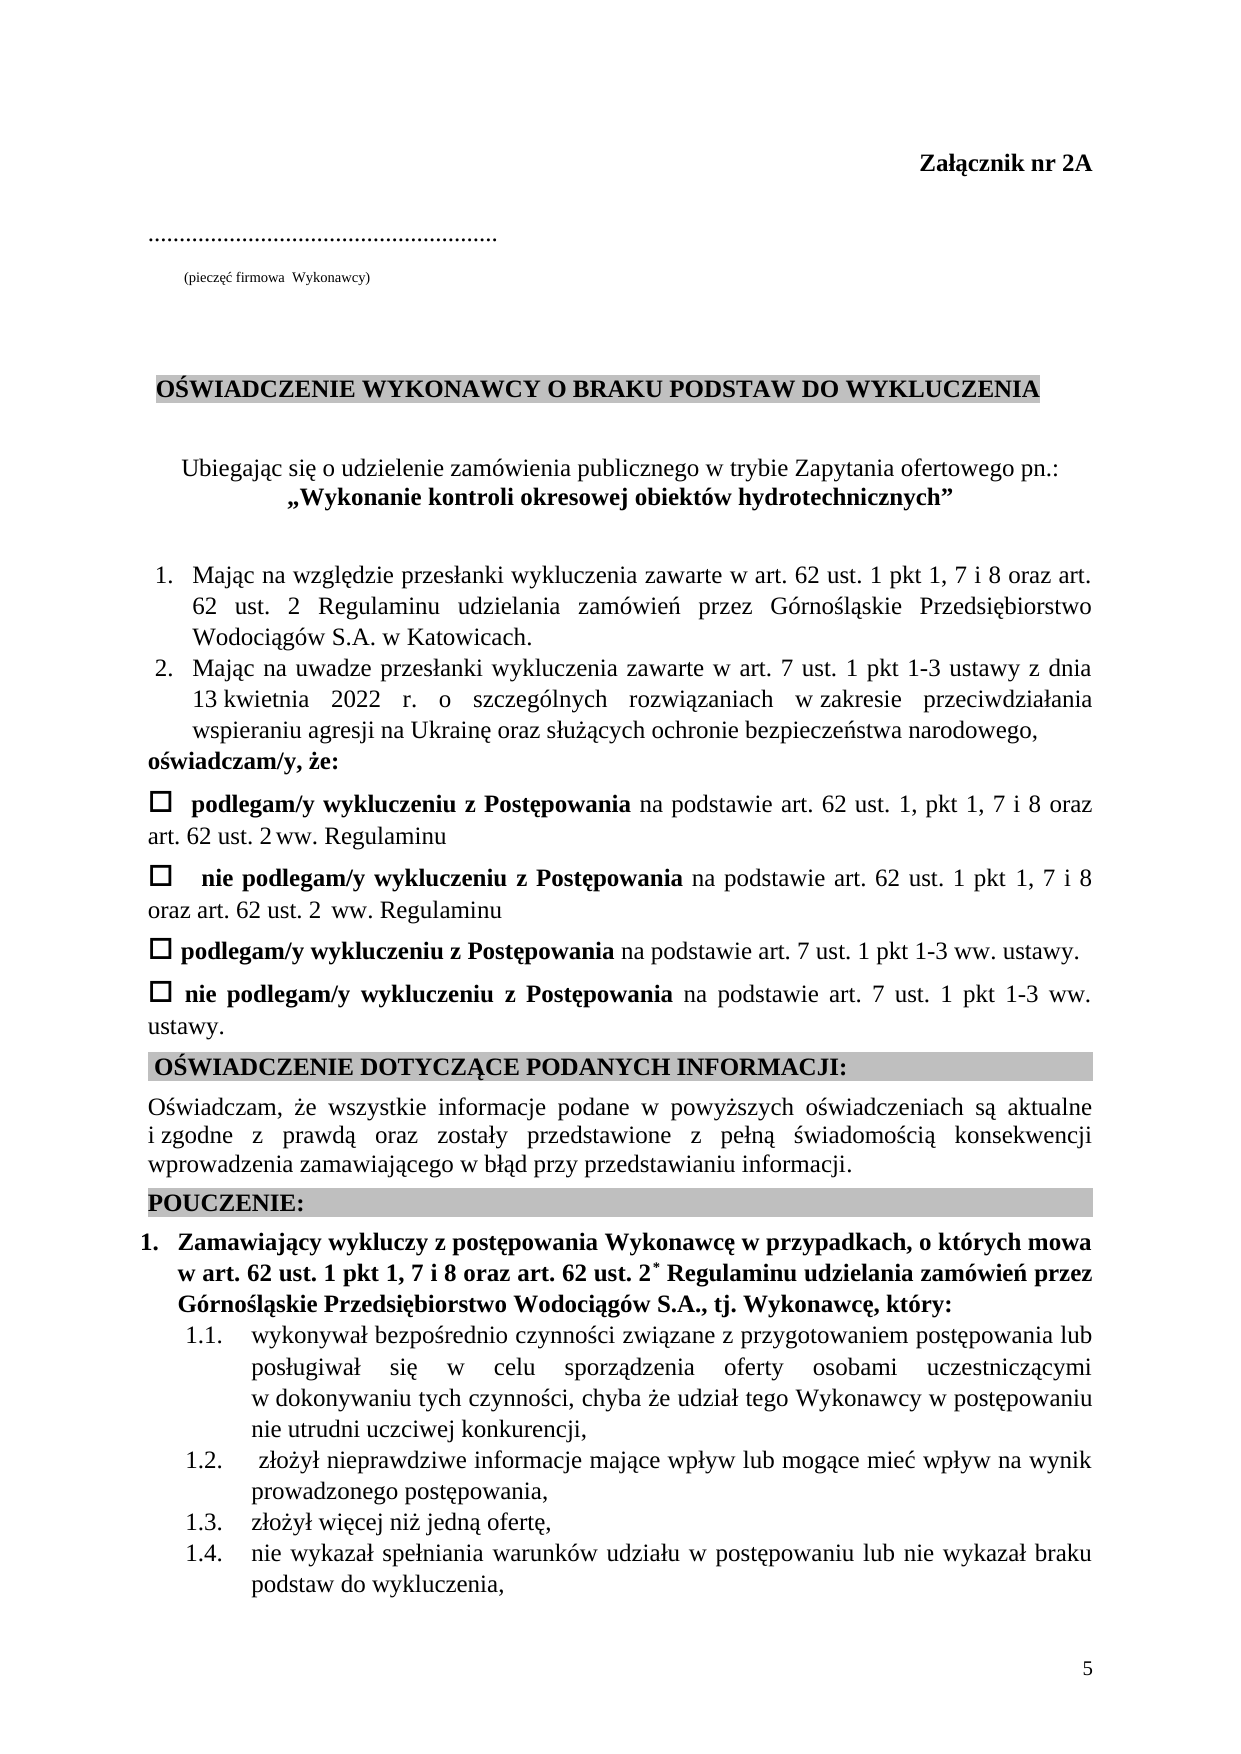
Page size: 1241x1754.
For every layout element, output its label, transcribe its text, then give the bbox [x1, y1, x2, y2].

list wykonywał bezpośrednio czynności związane z przygotowaniem postępowania lub posługiwał się w celu sporządzenia oferty osobami uczestniczącymi w dokonywaniu tych czynności, chyba że udział tego Wykonawcy w postępowaniu nie utrudni uczciwej konkurencji, [185, 1321, 1093, 1442]
text podlegam/y wykluczeniu z Postępowania na podstawie art. 62 ust. 1, pkt 1, 7 i 8 oraz art. 62 ust. 2 ww. Regulaminu [148, 789, 1093, 850]
list nie wykazał spełniania warunków udziału w postępowaniu lub nie wykazał braku podstaw do wykluczenia, [185, 1538, 1093, 1598]
text podlegam/y wykluczeniu z Postępowania na podstawie art. 7 ust. 1 pkt 1-3 ww. ustawy. [148, 936, 1093, 966]
text (pieczęć firmowa Wykonawcy) [148, 257, 1093, 286]
text OŚWIADCZENIE DOTYCZĄCE PODANYCH INFORMACJI: [148, 1052, 1093, 1081]
list Zamawiający wykluczy z postępowania Wykonawcę w przypadkach, o których mowa w art. 62 ust. 1 pkt 1, 7 i 8 oraz art. 62 ust. 2* Regulaminu udzielania zamówień przez Górnośląskie Przedsiębiorstwo Wodociągów S.A., tj. Wykonawcę, który: [140, 1227, 1093, 1318]
list złożył więcej niż jedną ofertę, [185, 1507, 1093, 1536]
list Mając na uwadze przesłanki wykluczenia zawarte w art. 7 ust. 1 pkt 1-3 ustawy z dnia 13 kwietnia 2022 r. o szczególnych rozwiązaniach w zakresie przeciwdziałania wspieraniu agresji na Ukrainę oraz służących ochronie bezpieczeństwa narodowego, [154, 653, 1093, 744]
text nie podlegam/y wykluczeniu z Postępowania na podstawie art. 7 ust. 1 pkt 1-3 ww. ustawy. [148, 979, 1093, 1040]
text POUCZENIE: [148, 1188, 1093, 1217]
list Mając na względzie przesłanki wykluczenia zawarte w art. 62 ust. 1 pkt 1, 7 i 8 oraz art. 62 ust. 2 Regulaminu udzielania zamówień przez Górnośląskie Przedsiębiorstwo Wodociągów S.A. w Katowicach. [154, 560, 1093, 651]
text Załącznik nr 2A [148, 148, 1093, 176]
list złożył nieprawdziwe informacje mające wpływ lub mogące mieć wpływ na wynik prowadzonego postępowania, [185, 1445, 1093, 1504]
text ........................................................ [148, 218, 1093, 247]
text oświadczam/y, że: [148, 746, 1093, 775]
text nie podlegam/y wykluczeniu z Postępowania na podstawie art. 62 ust. 1 pkt 1, 7 i 8 oraz art. 62 ust. 2 ww. Regulaminu [148, 863, 1093, 923]
text Oświadczam, że wszystkie informacje podane w powyższych oświadczeniach są aktualne i zgodne z prawdą oraz zostały przedstawione z pełną świadomością konsekwencji wprowadzenia zamawiającego w błąd przy przedstawianiu informacji. [148, 1092, 1093, 1178]
text OŚWIADCZENIE WYKONAWCY O BRAKU PODSTAW DO WYKLUCZENIA [148, 374, 1048, 403]
text Ubiegając się o udzielenie zamówienia publicznego w trybie Zapytania ofertowego pn.: „Wykonanie kontroli okresowej obiektów hydrotechnicznych” [148, 453, 1093, 510]
